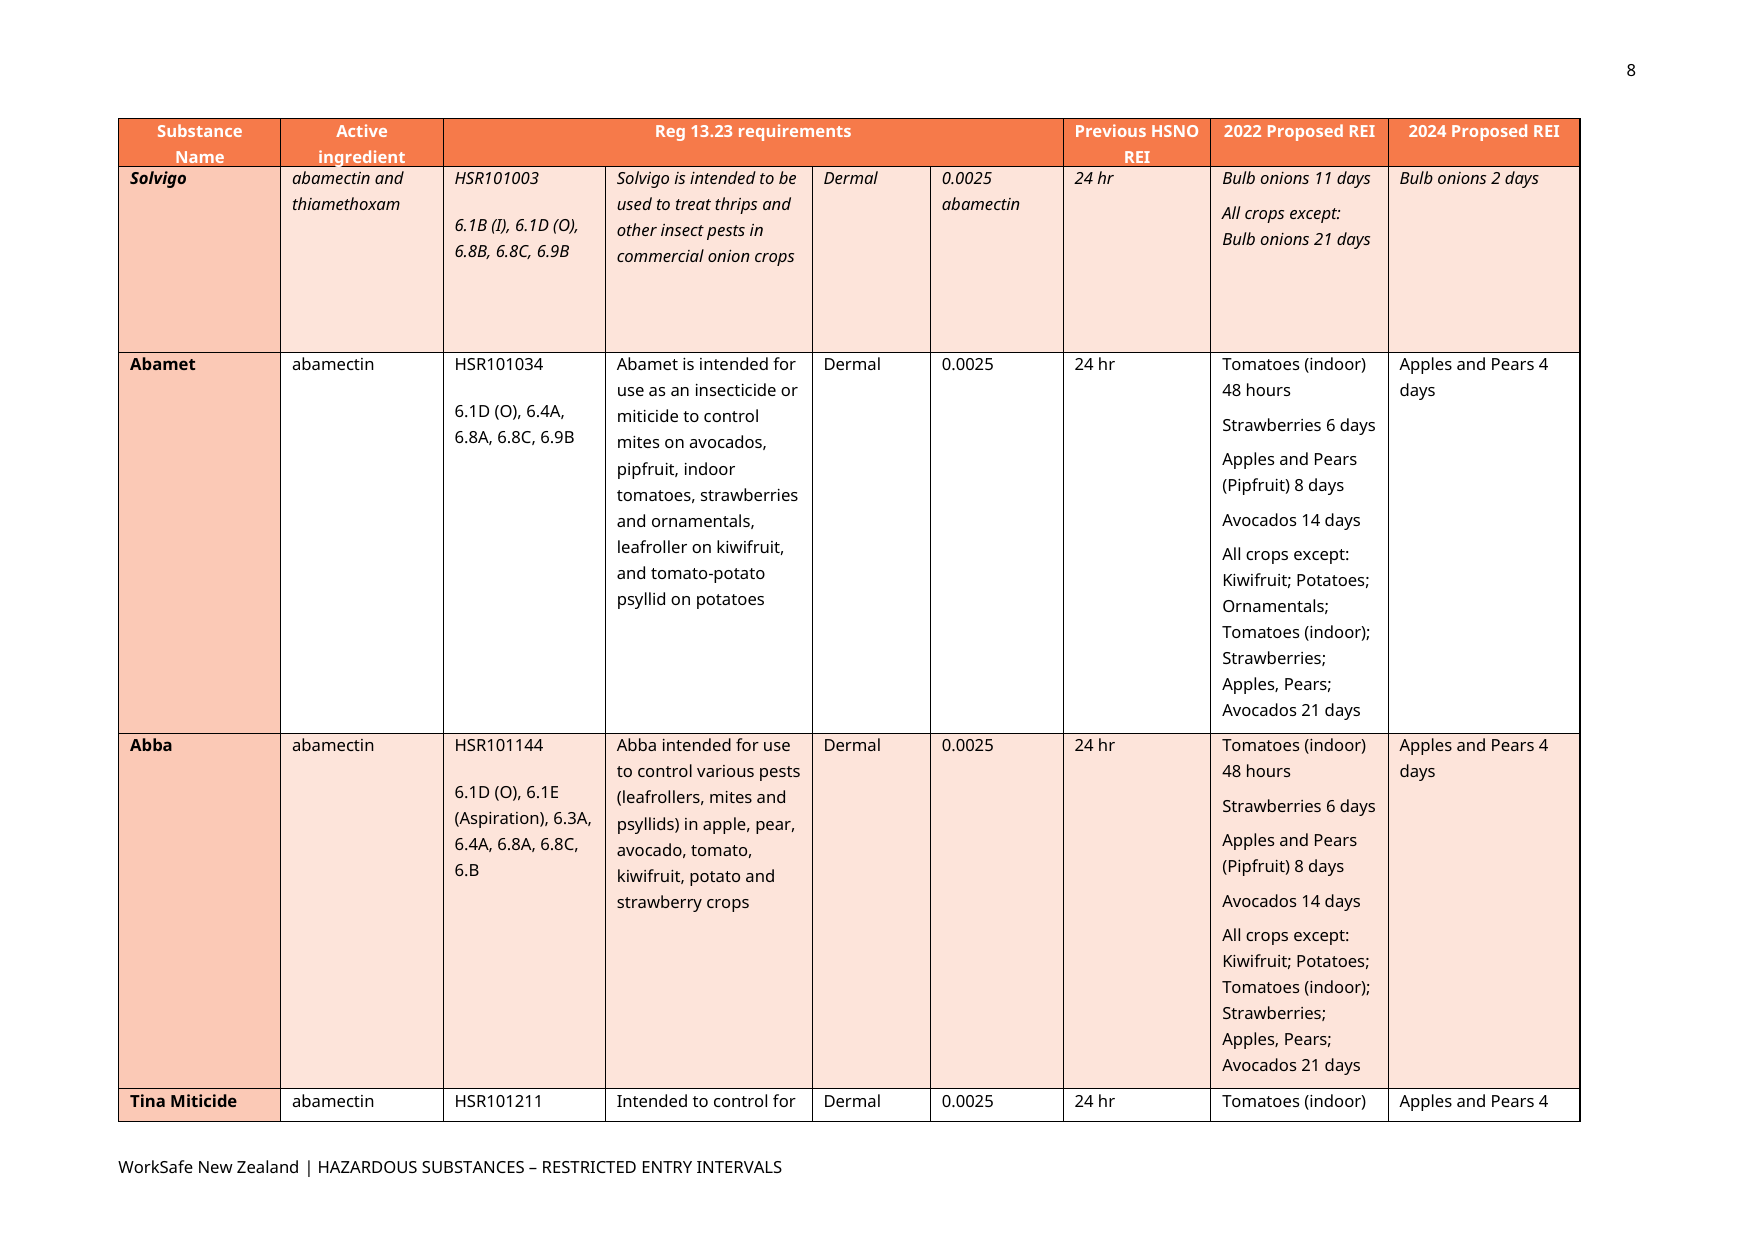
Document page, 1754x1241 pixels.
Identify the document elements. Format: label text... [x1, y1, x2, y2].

table_cell 24 hr [1064, 734, 1210, 1088]
table_cell Dermal [813, 1089, 930, 1121]
table_cell 24 hr [1064, 167, 1210, 352]
table_cell 24 hr [1064, 353, 1210, 733]
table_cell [1211, 1089, 1388, 1121]
table_cell 0.0025 [931, 734, 1063, 1088]
table_header Reg 13.23 requirements [444, 119, 1063, 166]
table_cell Abba [119, 734, 280, 1088]
table_cell 0.0025 [931, 1089, 1063, 1121]
table_cell abamectin and thiamethoxam [281, 167, 443, 352]
table_header Previous HSNO REI [1064, 119, 1210, 166]
table_cell Abamet [119, 353, 280, 733]
table_header 2024 Proposed REI [1389, 119, 1579, 166]
table_cell Dermal [813, 167, 930, 352]
table_cell Tina Miticide and Insecticide [119, 1089, 280, 1121]
table_cell Apples and Pears 4 days [1389, 1089, 1579, 1121]
table_cell HSR101144 6.1D (O), 6.1E (Aspiration), 6.3A, 6.4A, 6.8A, 6.8C, 6.B [444, 734, 605, 1088]
table_cell 0.0025 abamectin [931, 167, 1063, 352]
table_cell Solvigo is intended to be used to treat thrips and other insect pests in commercial onion crops [606, 167, 812, 352]
table_cell Bulb onions 2 days [1389, 167, 1579, 352]
table_cell HSR101003 6.1B (I), 6.1D (O), 6.8B, 6.8C, 6.9B [444, 167, 605, 352]
table_cell abamectin [281, 734, 443, 1088]
table_cell Dermal [813, 353, 930, 733]
table_header 2022 Proposed REI [1211, 119, 1388, 166]
table_header Active ingredient [281, 119, 443, 166]
table_cell abamectin [281, 353, 443, 733]
table_cell HSR101034 6.1D (O), 6.4A, 6.8A, 6.8C, 6.9B [444, 353, 605, 733]
table_cell Abba intended for use to control various pests (leafrollers, mites and psyllids) in apple, pear, avocado, tomato, kiwifruit, potato and strawberry crops [606, 734, 812, 1088]
table_cell Bulb onions 11 days All crops except: Bulb onions 21 days [1211, 167, 1388, 352]
table_cell Apples and Pears 4 days [1389, 353, 1579, 733]
table_cell Apples and Pears 4 days [1389, 734, 1579, 1088]
table_cell 24 hr [1064, 1089, 1210, 1121]
table_cell Tomatoes (indoor) 48 hours Strawberries 6 days Apples and Pears (Pipfruit) 8 days Avocados 14 days All crops except: Kiwifruit; Potatoes; Tomatoes (indoor); Strawberries; Apples, Pears; Avocados 21 days [1211, 734, 1388, 1088]
table_cell Solvigo [119, 167, 280, 352]
table_header Substance Name [119, 119, 280, 166]
table_cell Dermal [813, 734, 930, 1088]
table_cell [606, 1089, 812, 1121]
table_cell 0.0025 [931, 353, 1063, 733]
table_cell Abamet is intended for use as an insecticide or miticide to control mites on avocados, pipfruit, indoor tomatoes, strawberries and ornamentals, leafroller on kiwifruit, and tomato-potato psyllid on potatoes [606, 353, 812, 733]
table_cell abamectin [281, 1089, 443, 1121]
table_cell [444, 1089, 605, 1121]
